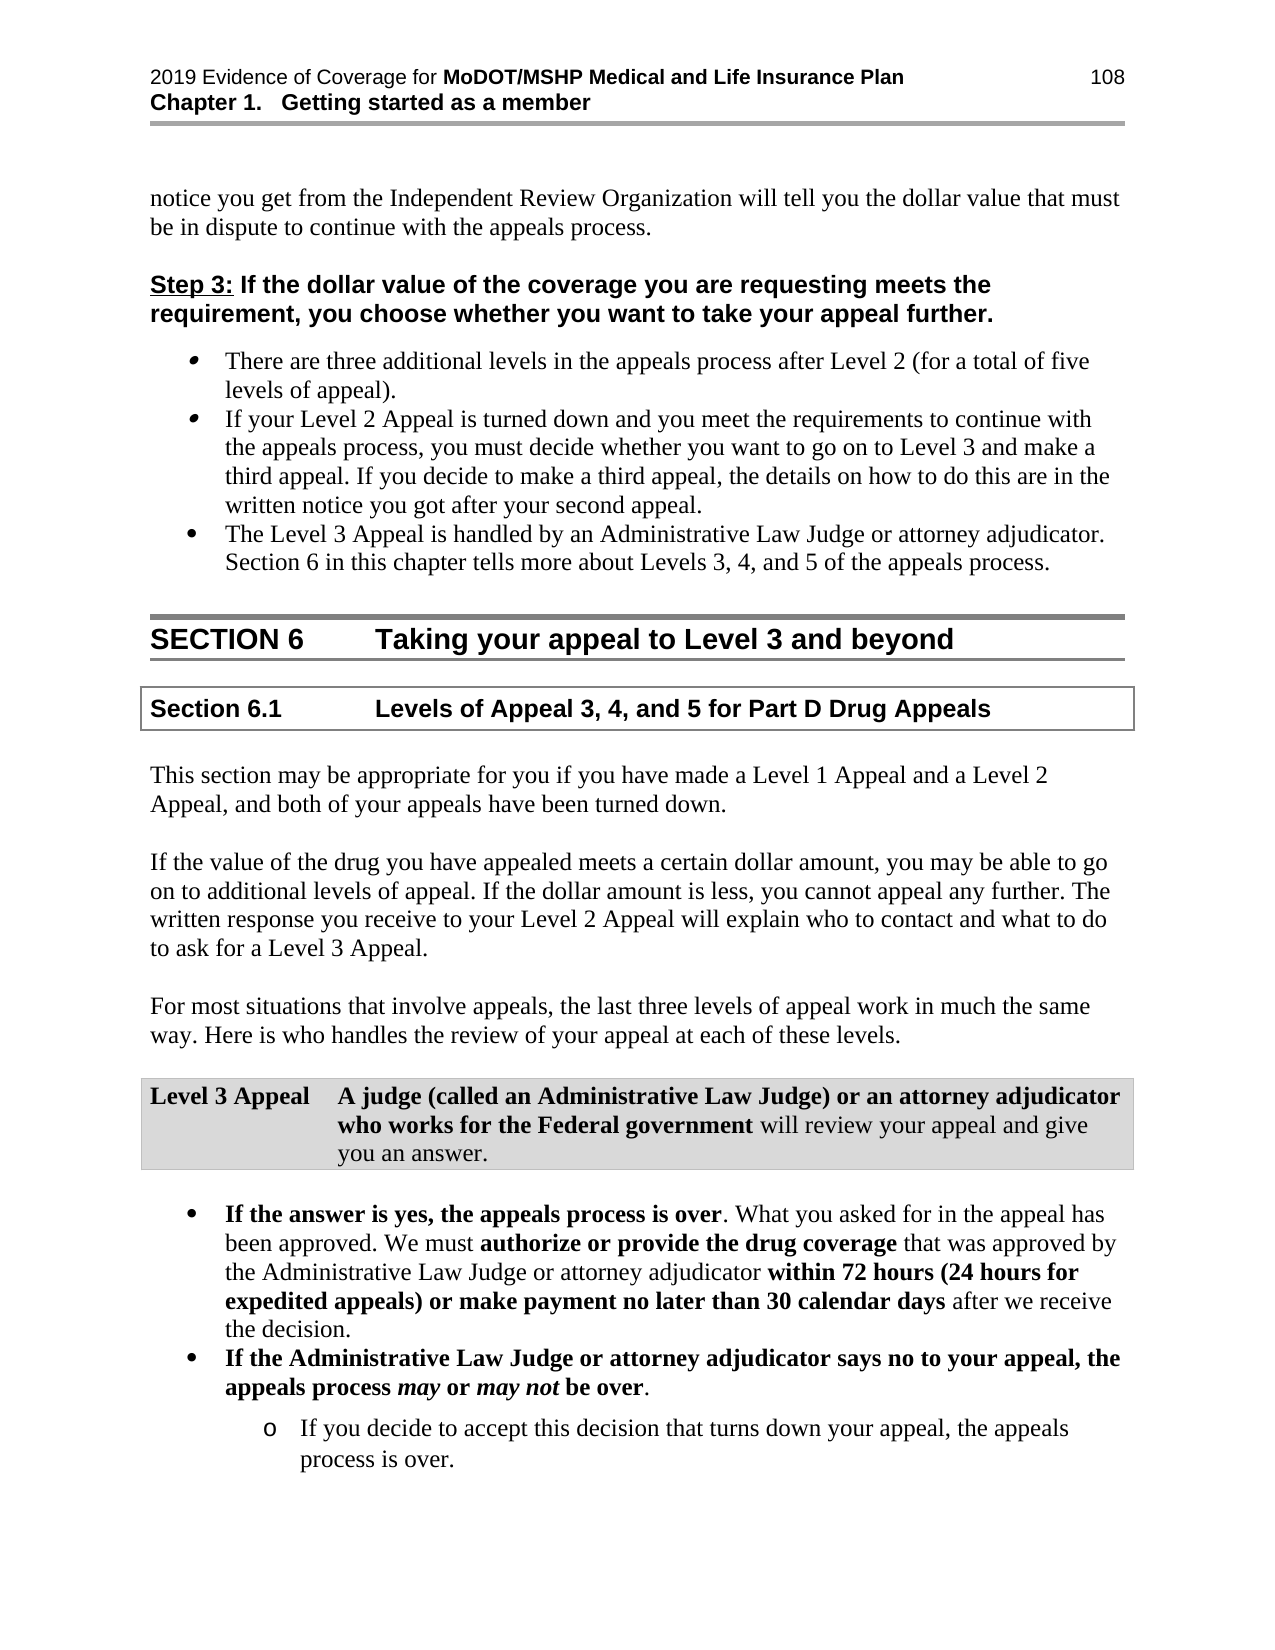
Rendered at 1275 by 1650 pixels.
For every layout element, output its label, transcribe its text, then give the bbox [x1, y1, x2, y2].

subtitle SECTION 6 Taking your appeal to Level 3 and beyond [150, 1218, 1125, 1255]
text If this organization says no to your appeal, it means the organization agrees with our decision not to approve your request. (This is called “upholding the decision.” It is also called “turning down your appeal.”) [150, 525, 1125, 612]
text This section may be appropriate for you if you have made a Level 1 Appeal and a Level 2 Appeal, and both of your appeals have been turned down. [150, 1358, 1125, 1415]
subtitle Section 6.1 Levels of Appeal 3, 4, and 5 for Part D Drug Appeals [142, 1285, 1133, 1327]
list The Level 3 Appeal is handled by an Administrative Law Judge or attorney adjudicator. Section 6 in this chapter tells more about Levels 3, 4, and 5 of the appeals process. [187, 1116, 1125, 1174]
list There are three additional levels in the appeals process after Level 2 (for a total of five levels of appeal). [187, 919, 1125, 976]
list If the Independent Review Organization says yes to part or all of what you requested [187, 183, 1125, 241]
list If the Independent Review Organization approves a request to pay you back for a drug you already bought, we are required to send payment to you within 30 calendar days after we receive the decision from the review organization. [187, 352, 1125, 438]
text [150, 1444, 1125, 1502]
subtitle What if the review organization says no to your appeal? [150, 467, 1125, 496]
list If your Level 2 Appeal is turned down and you meet the requirements to continue with the appeals process, you must decide whether you want to go on to Level 3 and make a third appeal. If you decide to make a third appeal, the details on how to do this are in the written notice you got after your second appeal. [187, 989, 1125, 1104]
list If the Independent Review Organization approves a request for coverage, we must provide the drug coverage that was approved by the review organization within 72 hours after we receive the decision from the review organization. [187, 253, 1125, 339]
subtitle Step 3: If the dollar value of the coverage you are requesting meets the requirement, you choose whether you want to take your appeal further. [150, 842, 1125, 900]
text If the Independent Review Organization “upholds the decision” you have the right to a Level 3 Appeal. However, to make another appeal at Level 3, the dollar value of the drug coverage you are requesting must meet a minimum amount. If the dollar value of the drug coverage you are requesting is too low, you cannot make another appeal and the decision at Level 2 is final. The notice you get from the Independent Review Organization will tell you the dollar value that must be in dispute to continue with the appeals process. [150, 641, 1125, 813]
